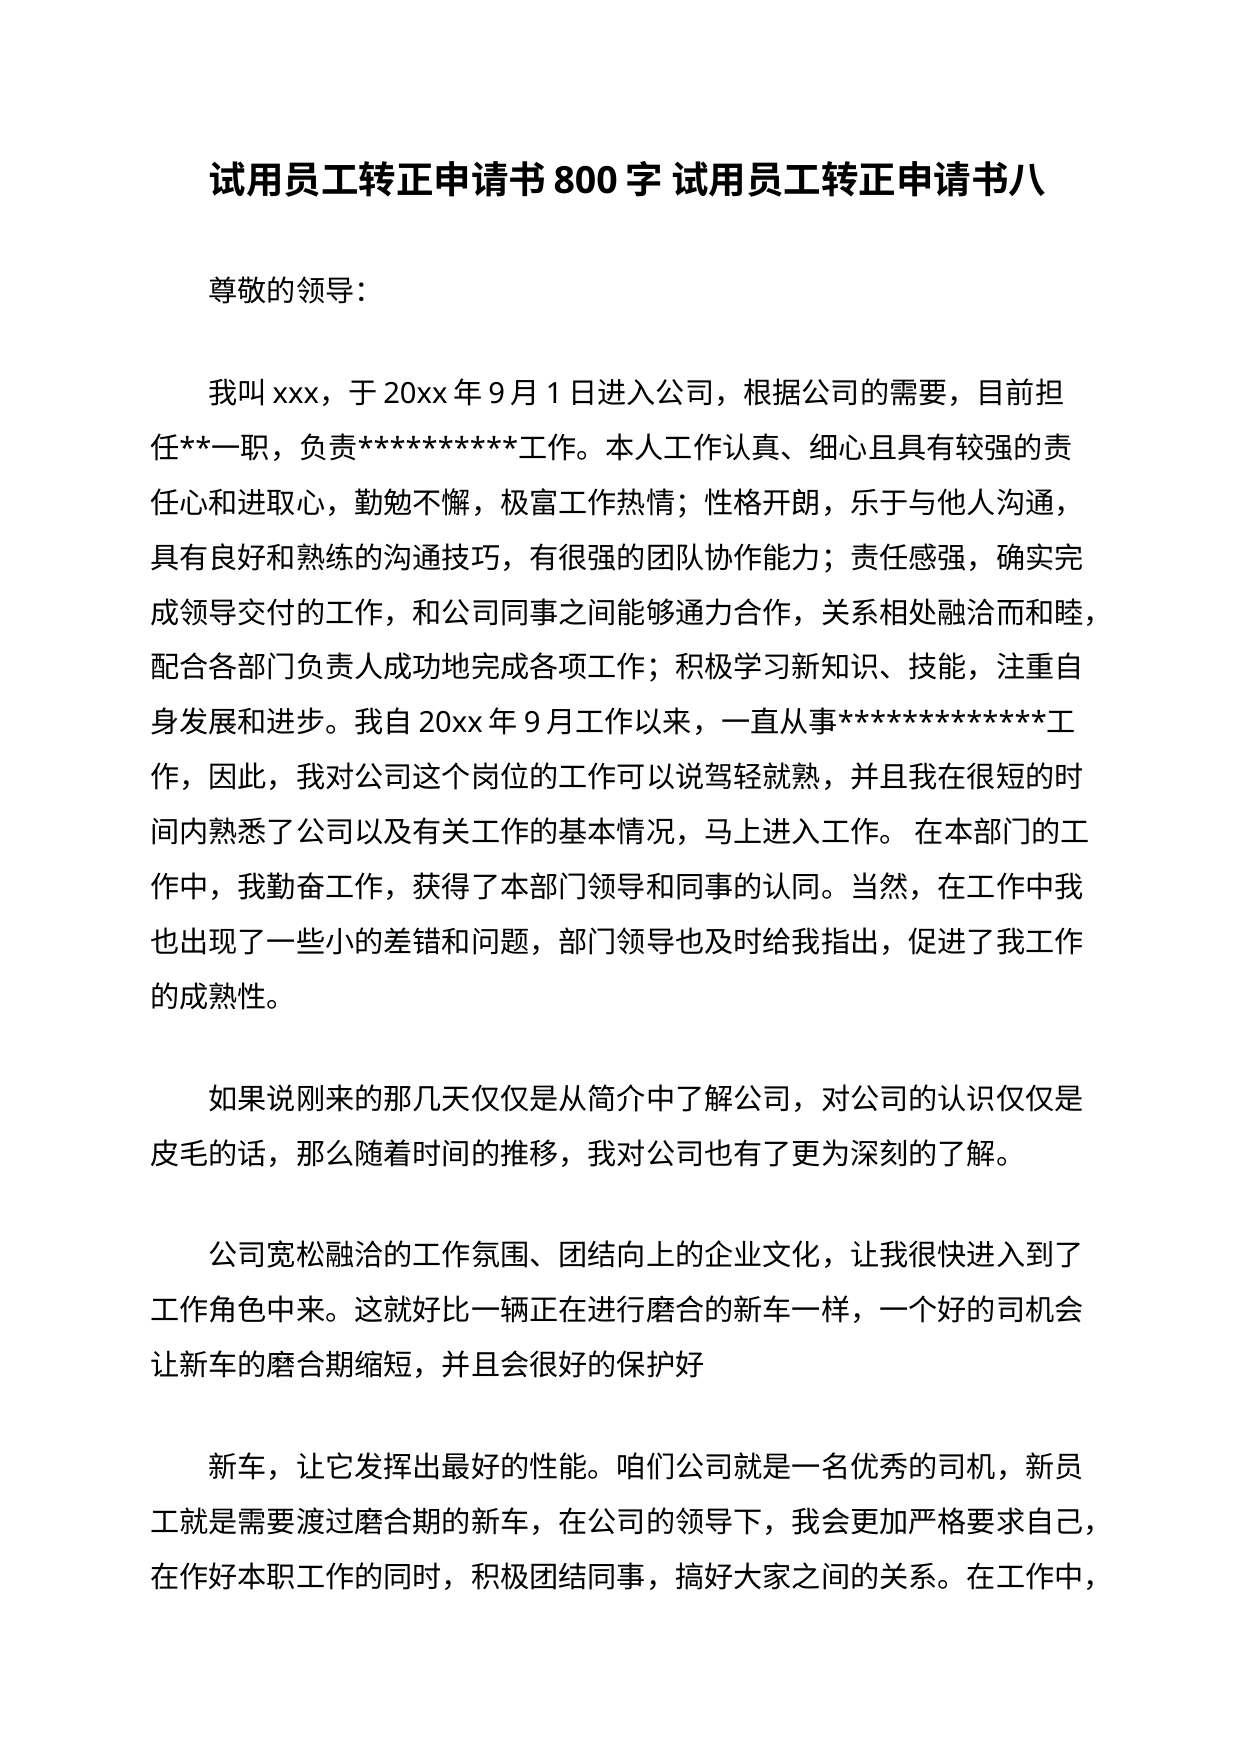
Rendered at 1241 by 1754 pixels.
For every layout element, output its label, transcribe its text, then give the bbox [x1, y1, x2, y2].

text 尊敬的领导： [150, 268, 1090, 310]
text 我叫xxx，于20xx年9月1日进入公司，根据公司的需要，目前担任**一职，负责**********工作。本人工作认真、细心且具有较强的责任心和进取心，勤勉不懈，极富工作热情；性格开朗，乐于与他人沟通，具有良好和熟练的沟通技巧，有很强的团队协作能力；责任感强，确实完成领导交付的工作，和公司同事之间能够通力合作，关系相处融洽而和睦，配合各部门负责人成功地完成各项工作；积极学习新知识、技能，注重自身发展和进步。我自20xx年9月工作以来，一直从事*************工作，因此，我对公司这个岗位的工作可以说驾轻就熟，并且我在很短的时间内熟悉了公司以及有关工作的基本情况，马上进入工作。 在本部门的工作中，我勤奋工作，获得了本部门领导和同事的认同。当然，在工作中我也出现了一些小的差错和问题，部门领导也及时给我指出，促进了我工作的成熟性。 [150, 369, 1090, 1016]
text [150, 1443, 1090, 1596]
text 如果说刚来的那几天仅仅是从简介中了解公司，对公司的认识仅仅是皮毛的话，那么随着时间的推移，我对公司也有了更为深刻的了解。 [150, 1075, 1090, 1172]
text 试用员工转正申请书800字 试用员工转正申请书八 [150, 150, 1090, 204]
text 公司宽松融洽的工作氛围、团结向上的企业文化，让我很快进入到了工作角色中来。这就好比一辆正在进行磨合的新车一样，一个好的司机会让新车的磨合期缩短，并且会很好的保护好 [150, 1232, 1090, 1384]
